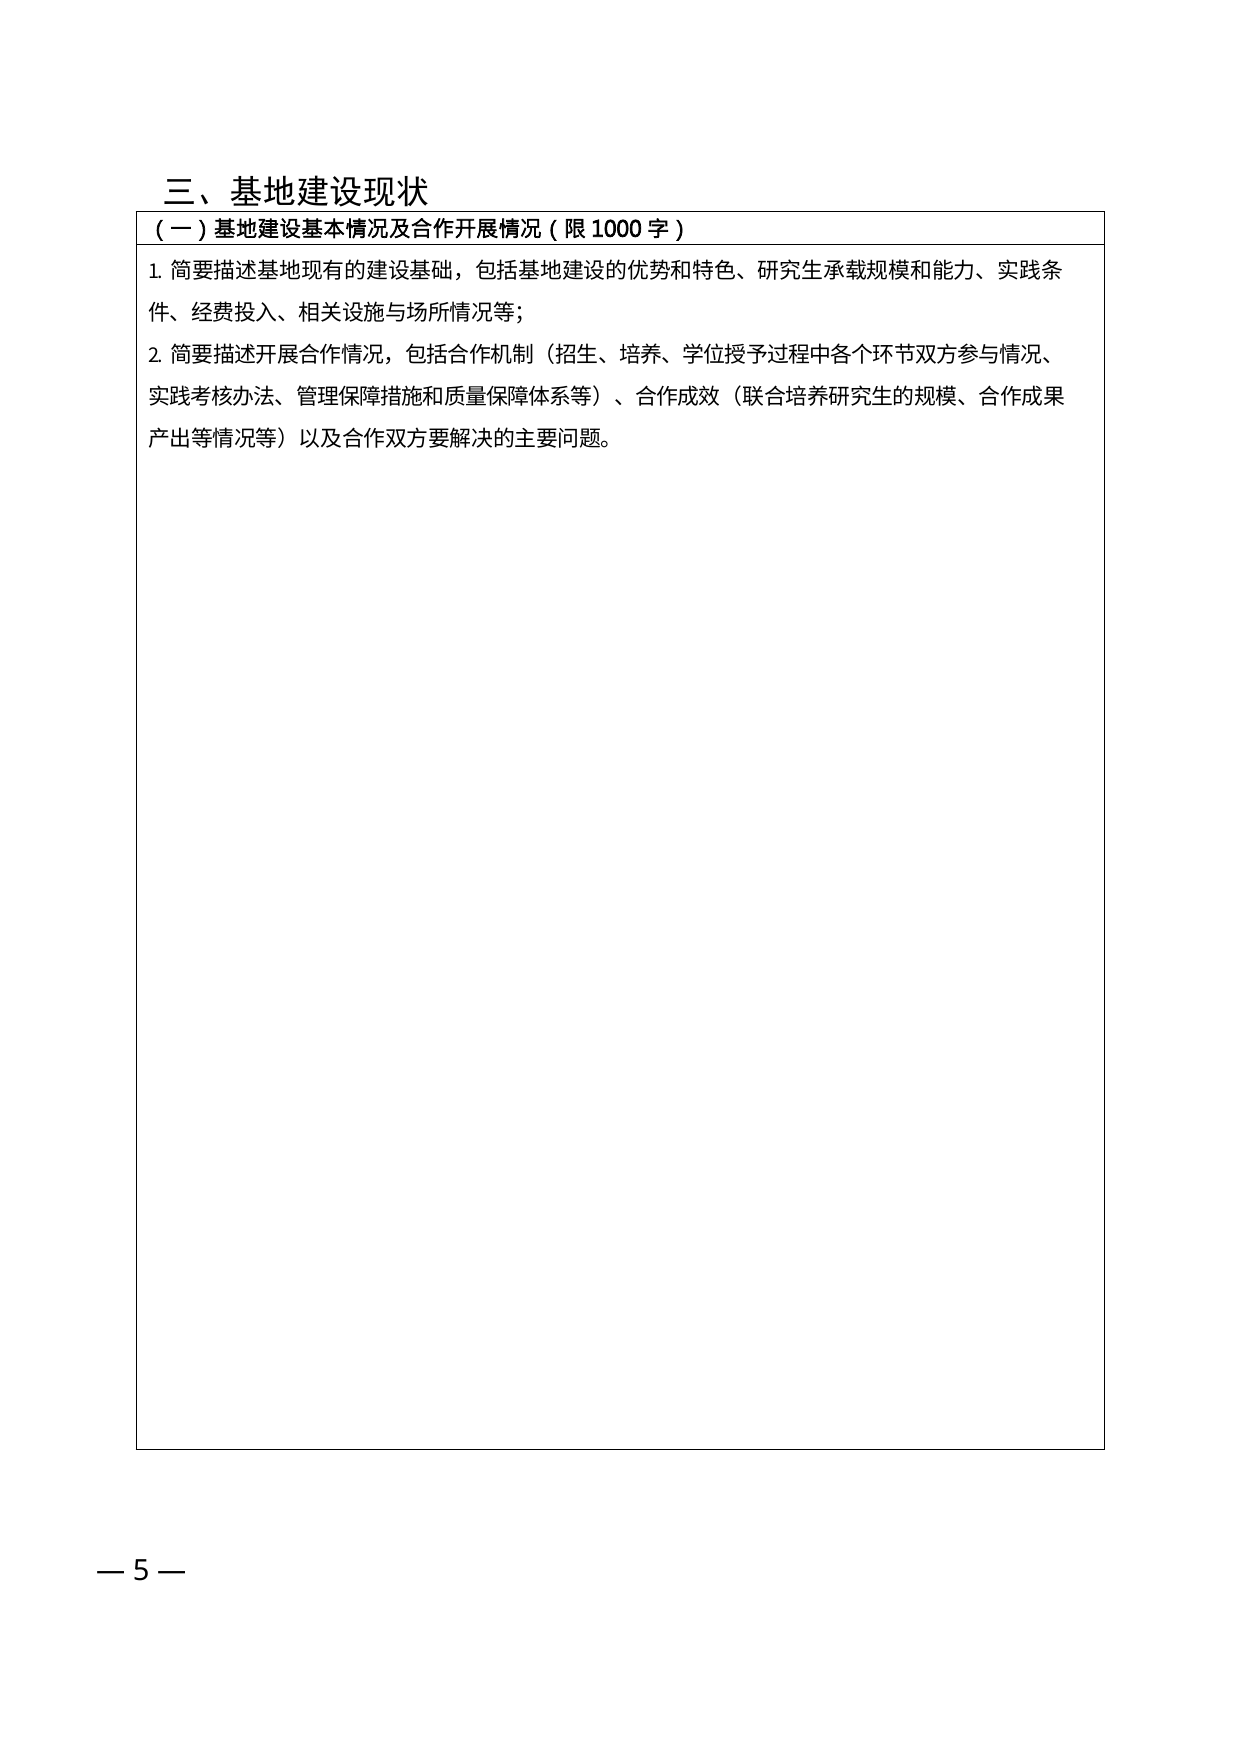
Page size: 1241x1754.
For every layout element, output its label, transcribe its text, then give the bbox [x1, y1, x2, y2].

table_header （一）基地建设基本情况及合作开展情况（限 1000 字） [137, 212, 1104, 244]
table_cell 简要描述基地现有的建设基础，包括基地建设的优势和特色、研究生承载规模和能力、实践条件、经费投入、相关设施与场所情况等； 简要描述开展合作情况，包括合作机制（招生、培养、学位授予过程中各个环节双方参与情况、实践考核办法、管理保障措施和质量保障体系等）、合作成效（联合培养研究生的规模、合作成果产出等情况等）以及合作双方要解决的主要问题。 [137, 245, 1104, 1448]
text 三、基地建设现状 [96, 170, 1144, 208]
